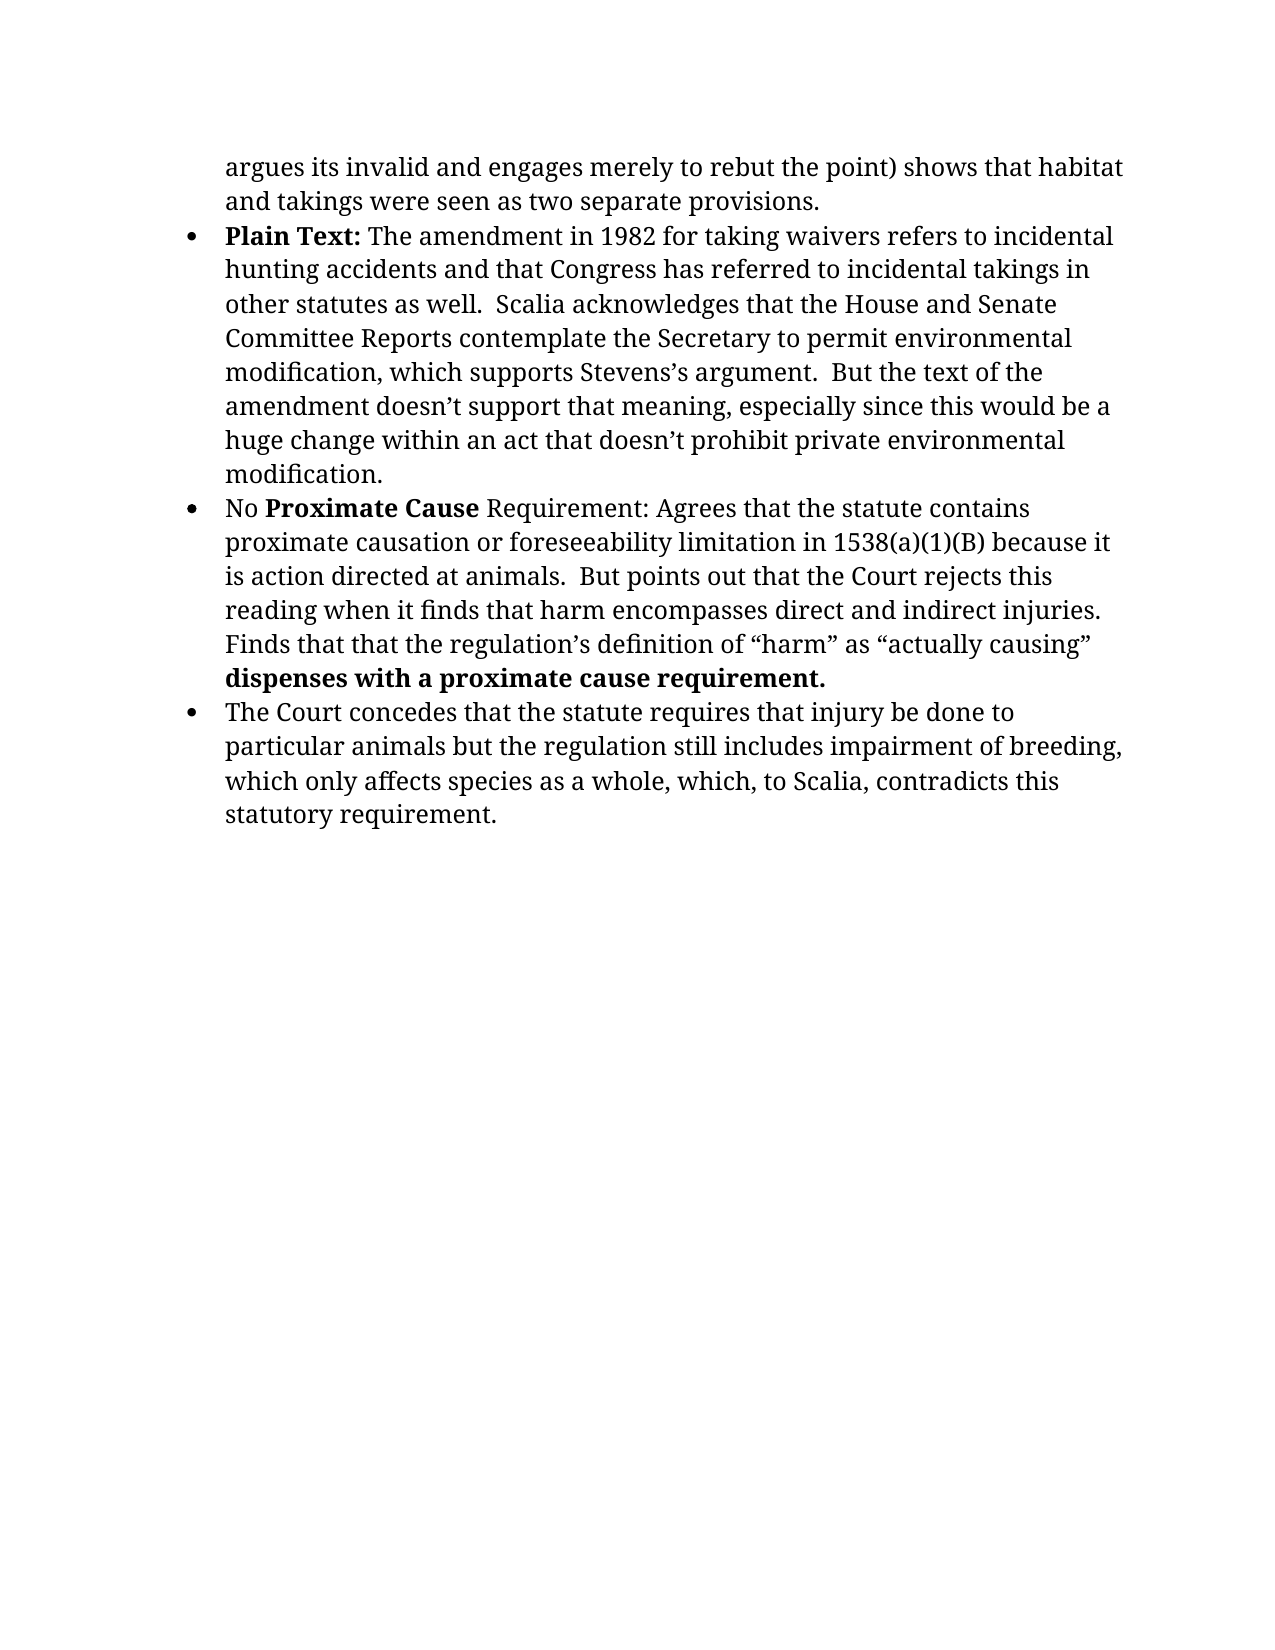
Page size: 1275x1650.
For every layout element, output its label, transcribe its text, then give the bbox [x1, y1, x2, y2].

list Plain Text: The amendment in 1982 for taking waivers refers to incidental hunting accidents and that Congress has referred to incidental takings in other statutes as well. Scalia acknowledges that the House and Senate Committee Reports contemplate the Secretary to permit environmental modification, which supports Stevens’s argument. But the text of the amendment doesn’t support that meaning, especially since this would be a huge change within an act that doesn’t prohibit private environmental modification. [187, 218, 1125, 491]
list No Proximate Cause Requirement: Agrees that the statute contains proximate causation or foreseeability limitation in 1538(a)(1)(B) because it is action directed at animals. But points out that the Court rejects this reading when it finds that harm encompasses direct and indirect injuries. Finds that that the regulation’s definition of “harm” as “actually causing” dispenses with a proximate cause requirement. [187, 491, 1125, 695]
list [187, 150, 1125, 218]
list The Court concedes that the statute requires that injury be done to particular animals but the regulation still includes impairment of breeding, which only affects species as a whole, which, to Scalia, contradicts this statutory requirement. [187, 695, 1125, 831]
